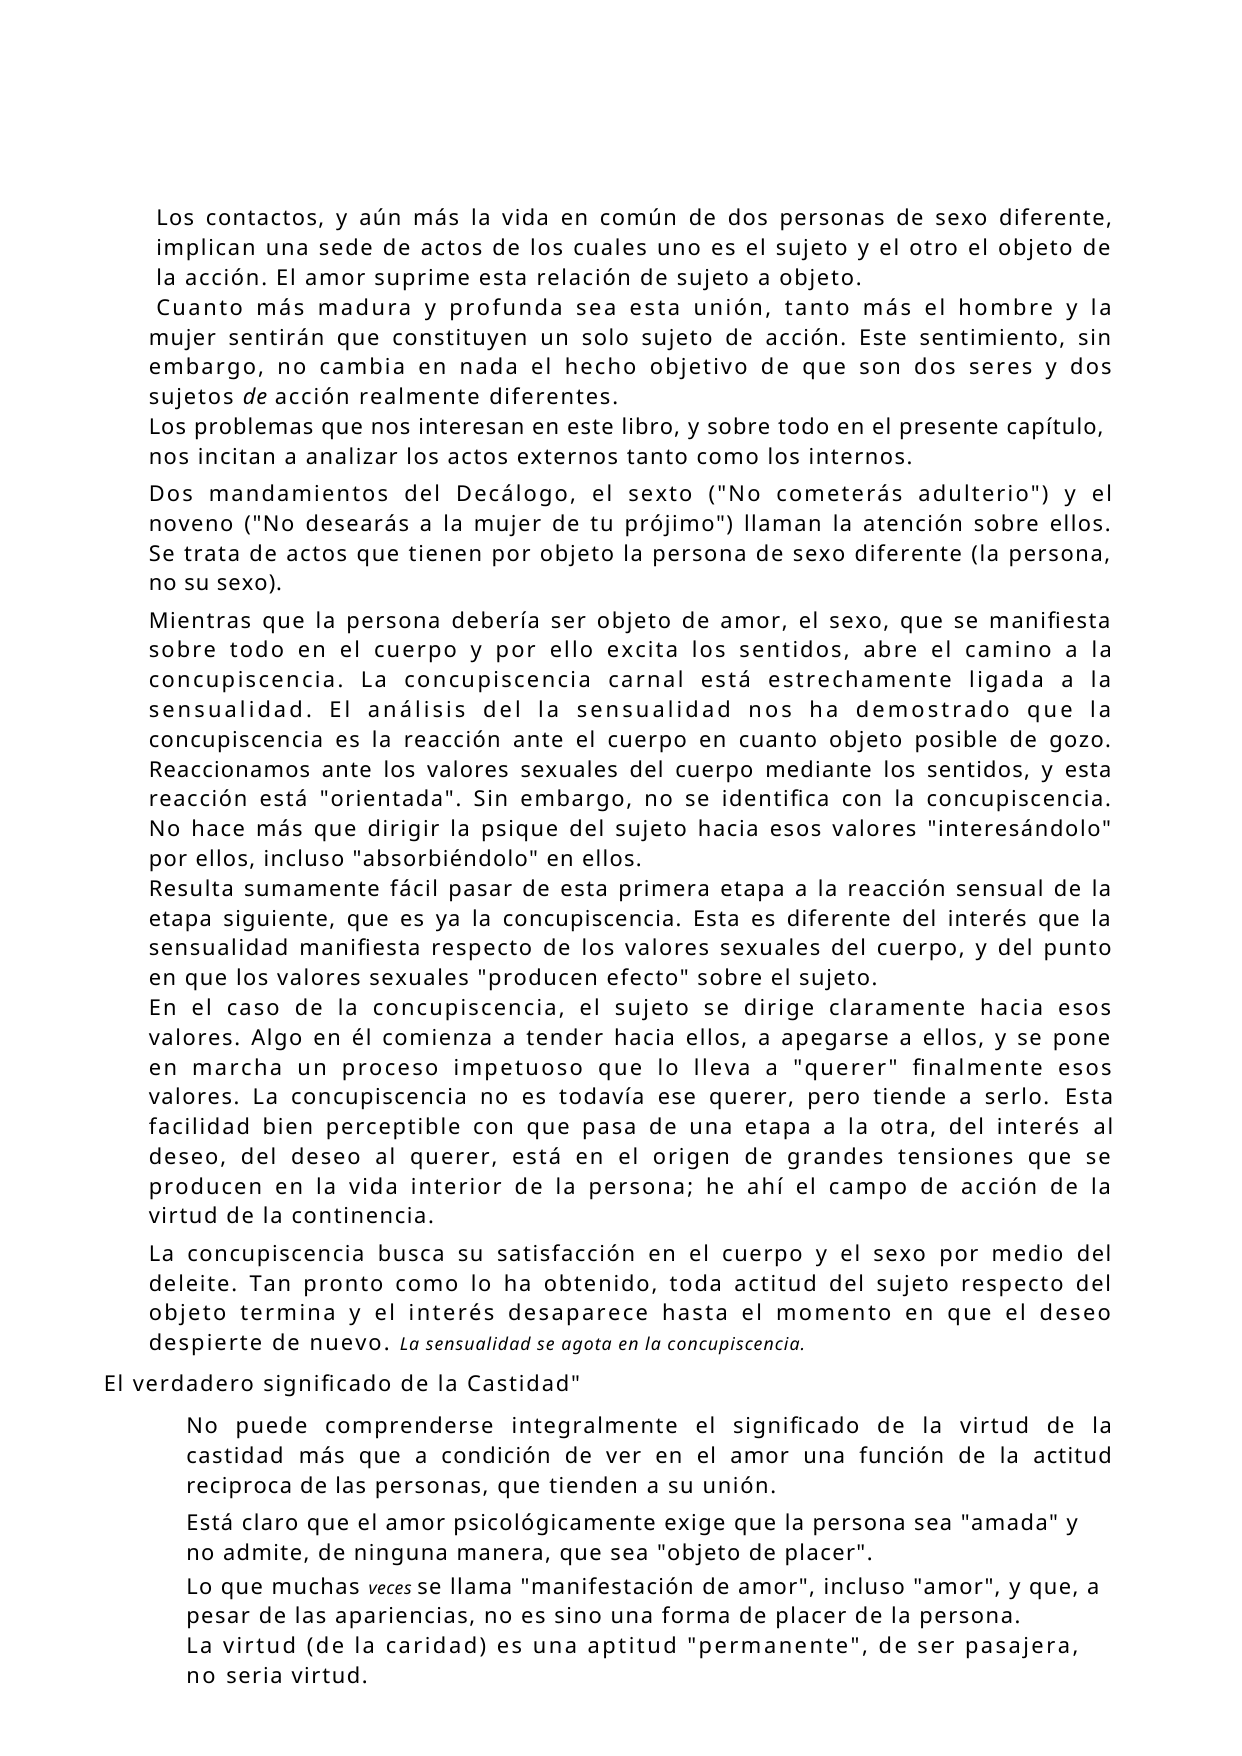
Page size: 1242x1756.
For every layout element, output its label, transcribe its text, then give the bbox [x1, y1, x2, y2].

text Resulta sumamente fácil pasar de esta primera etapa a la reacción sensual de la etapa siguiente, que es ya la concupiscencia. Esta es diferente del interés que la sensualidad manifiesta respecto de los valores sexuales del cuerpo, y del punto en que los valores sexuales "producen efecto" sobre el sujeto. [148, 873, 1113, 992]
text Cuanto más madura y profunda sea esta unión, tanto más el hombre y la mujer sentirán que constituyen un solo sujeto de acción. Este sentimiento, sin embargo, no cambia en nada el hecho objetivo de que son dos seres y dos sujetos de acción realmente diferentes. [148, 292, 1113, 411]
text El verdadero significado de la Castidad" [103, 1368, 1181, 1398]
text No puede comprenderse integralmente el significado de la virtud de la castidad más que a condición de ver en el amor una función de la actitud reciproca de las personas, que tienden a su unión. [186, 1411, 1113, 1500]
text La virtud (de la caridad) es una aptitud "permanente", de ser pasajera, no seria virtud. [186, 1630, 1113, 1690]
text Está claro que el amor psicológicamente exige que la persona sea "amada" y no admite, de ninguna manera, que sea "objeto de placer". [186, 1507, 1113, 1567]
text Los problemas que nos interesan en este libro, y sobre todo en el presente capítulo, nos incitan a analizar los actos externos tanto como los internos. [148, 411, 1113, 471]
text Lo que muchas veces se llama "manifestación de amor", incluso "amor", y que, a pesar de las apariencias, no es sino una forma de placer de la persona. [186, 1571, 1113, 1630]
text Los contactos, y aún más la vida en común de dos personas de sexo diferente, implican una sede de actos de los cuales uno es el sujeto y el otro el objeto de la acción. El amor suprime esta relación de sujeto a objeto. [156, 202, 1113, 292]
text Dos mandamientos del Decálogo, el sexto ("No cometerás adulterio") y el noveno ("No desearás a la mujer de tu prójimo") llaman la atención sobre ellos. Se trata de actos que tienen por objeto la persona de sexo diferente (la persona, no su sexo). [148, 478, 1113, 597]
text Mientras que la persona debería ser objeto de amor, el sexo, que se manifiesta sobre todo en el cuerpo y por ello excita los sentidos, abre el camino a la concupiscencia. La concupiscencia carnal está estrechamente ligada a la sensualidad. El análisis del la sensualidad nos ha demostrado que la concupiscencia es la reacción ante el cuerpo en cuanto objeto posible de gozo. Reaccionamos ante los valores sexuales del cuerpo mediante los sentidos, y esta reacción está "orientada". Sin embargo, no se identifica con la concupiscencia. No hace más que dirigir la psique del sujeto hacia esos valores "interesándolo" por ellos, incluso "absorbiéndolo" en ellos. [148, 605, 1113, 873]
text En el caso de la concupiscencia, el sujeto se dirige claramente hacia esos valores. Algo en él comienza a tender hacia ellos, a apegarse a ellos, y se pone en marcha un proceso impetuoso que lo lleva a "querer" finalmente esos valores. La concupiscencia no es todavía ese querer, pero tiende a serlo. Esta facilidad bien perceptible con que pasa de una etapa a la otra, del interés al deseo, del deseo al querer, está en el origen de grandes tensiones que se producen en la vida interior de la persona; he ahí el campo de acción de la virtud de la continencia. [148, 992, 1113, 1230]
text La concupiscencia busca su satisfacción en el cuerpo y el sexo por medio del deleite. Tan pronto como lo ha obtenido, toda actitud del sujeto respecto del objeto termina y el interés desaparece hasta el momento en que el deseo despierte de nuevo. La sensualidad se agota en la concupiscencia. [148, 1238, 1113, 1357]
